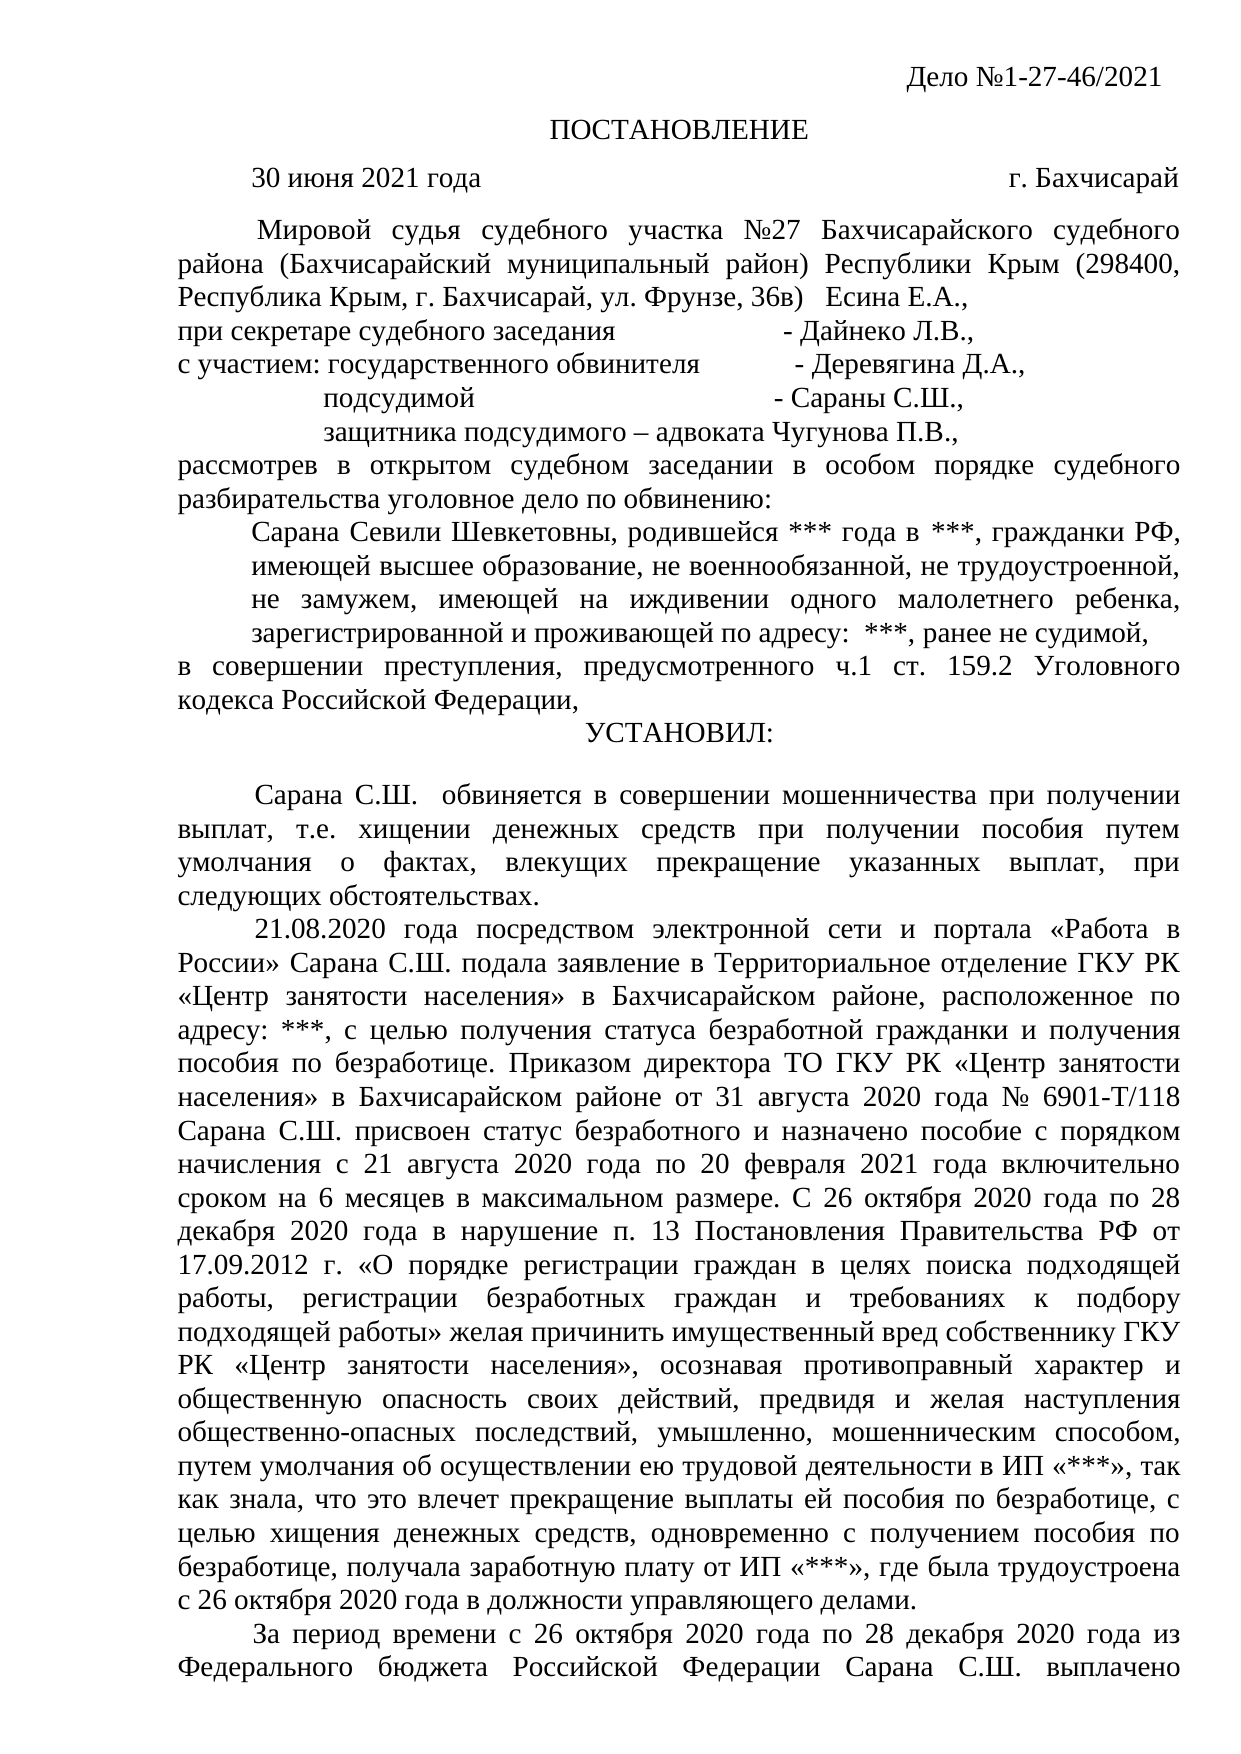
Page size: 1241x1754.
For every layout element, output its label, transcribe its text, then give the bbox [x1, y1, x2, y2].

text в совершении преступления, предусмотренного ч.1 ст. 159.2 Уголовного кодекса Российской Федерации, [177, 648, 1181, 716]
text УСТАНОВИЛ: [177, 716, 1181, 749]
text подсудимой - Сараны С.Ш., [177, 380, 1181, 414]
text Дело №1-27-46/2021 [177, 59, 1181, 93]
text 30 июня 2021 года г. Бахчисарай [177, 160, 1181, 193]
text Сарана С.Ш. обвиняется в совершении мошенничества при получении выплат, т.е. хищении денежных средств при получении пособия путем умолчания о фактах, влекущих прекращение указанных выплат, при следующих обстоятельствах. [177, 777, 1181, 911]
text с участием: государственного обвинителя - Деревягина Д.А., [177, 347, 1181, 380]
text 21.08.2020 года посредством электронной сети и портала «Работа в России» Сарана С.Ш. подала заявление в Территориальное отделение ГКУ РК «Центр занятости населения» в Бахчисарайском районе, расположенное по адресу: ***, с целью получения статуса безработной гражданки и получения пособия по безработице. Приказом директора ТО ГКУ РК «Центр занятости населения» в Бахчисарайском районе от 31 августа 2020 года № 6901-Т/118 Сарана С.Ш. присвоен статус безработного и назначено пособие с порядком начисления с 21 августа 2020 года по 20 февраля 2021 года включительно сроком на 6 месяцев в максимальном размере. С 26 октября 2020 года по 28 декабря 2020 года в нарушение п. 13 Постановления Правительства РФ от 17.09.2012 г. «О порядке регистрации граждан в целях поиска подходящей работы, регистрации безработных граждан и требованиях к подбору подходящей работы» желая причинить имущественный вред собственнику ГКУ РК «Центр занятости населения», осознавая противоправный характер и общественную опасность своих действий, предвидя и желая наступления общественно-опасных последствий, умышленно, мошенническим способом, путем умолчания об осуществлении ею трудовой деятельности в ИП «***», так как знала, что это влечет прекращение выплаты ей пособия по безработице, с целью хищения денежных средств, одновременно с получением пособия по безработице, получала заработную плату от ИП «***», где была трудоустроена с 26 октября 2020 года в должности управляющего делами. [177, 911, 1181, 1616]
text при секретаре судебного заседания - Дайнеко Л.В., [177, 313, 1181, 347]
text ПОСТАНОВЛЕНИЕ [177, 112, 1181, 145]
text защитника подсудимого – адвоката Чугунова П.В., [177, 414, 1181, 447]
text Сарана Севили Шевкетовны, родившейся *** года в ***, гражданки РФ, имеющей высшее образование, не военнообязанной, не трудоустроенной, не замужем, имеющей на иждивении одного малолетнего ребенка, зарегистрированной и проживающей по адресу: ***, ранее не судимой, [251, 514, 1181, 648]
text Мировой судья судебного участка №27 Бахчисарайского судебного района (Бахчисарайский муниципальный район) Республики Крым (298400, Республика Крым, г. Бахчисарай, ул. Фрунзе, 36в) Есина Е.А., [177, 212, 1181, 313]
text рассмотрев в открытом судебном заседании в особом порядке судебного разбирательства уголовное дело по обвинению: [177, 447, 1181, 514]
